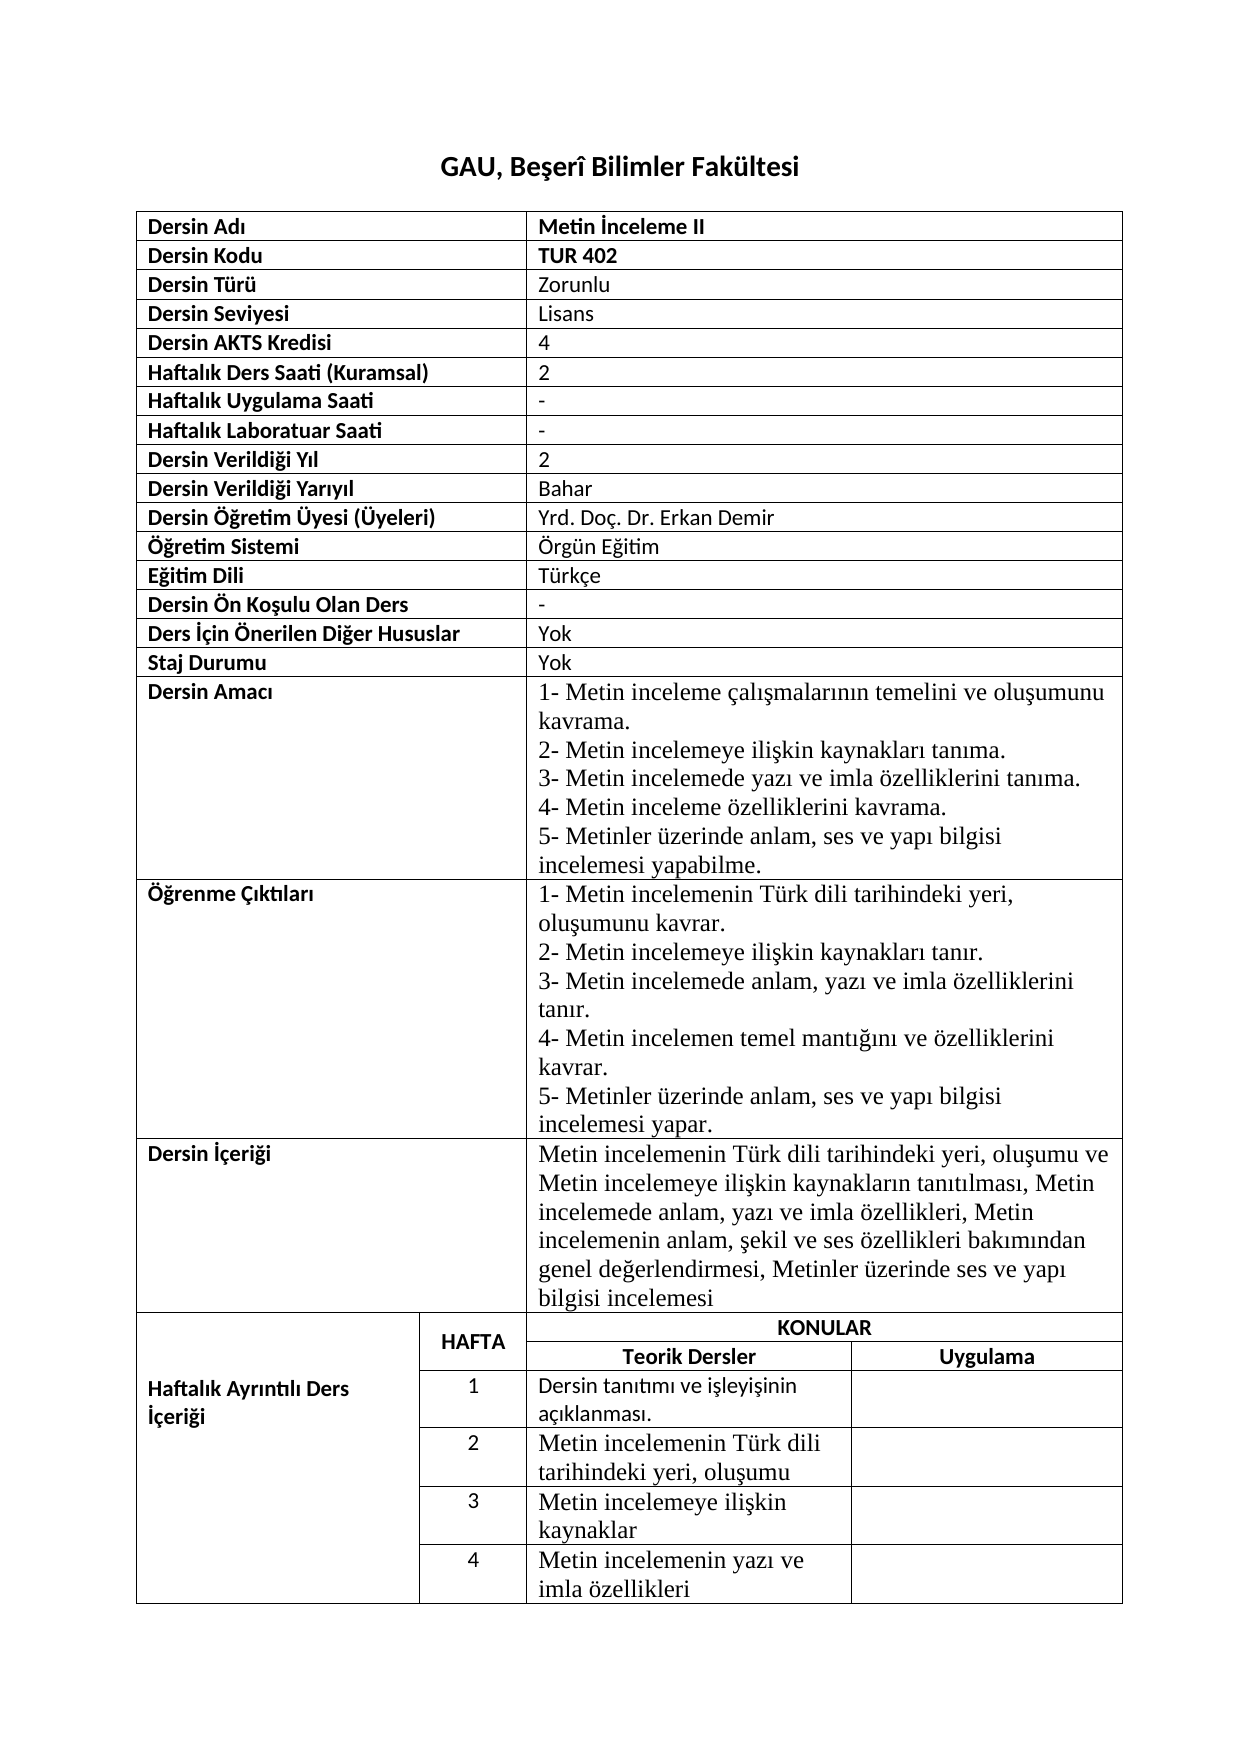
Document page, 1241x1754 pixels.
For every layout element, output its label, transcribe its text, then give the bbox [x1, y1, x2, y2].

table_cell Dersin Öğretim Üyesi (Üyeleri) [137, 503, 526, 531]
table_cell Metin incelemenin Türk dili tarihindeki yeri, oluşumu ve Metin incelemeye ilişkin kaynakların tanıtılması, Metin incelemede anlam, yazı ve imla özellikleri, Metin incelemenin anlam, şekil ve ses özellikleri bakımından genel değerlendirmesi, Metinler üzerinde ses ve yapı bilgisi incelemesi [527, 1139, 1122, 1312]
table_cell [527, 1545, 851, 1603]
table_cell Lisans [527, 300, 1122, 327]
table_cell Yok [527, 619, 1122, 647]
table_cell Uygulama [852, 1342, 1122, 1370]
table_cell Dersin tanıtımı ve işleyişinin açıklanması. [527, 1371, 851, 1427]
table_cell HAFTA [420, 1313, 526, 1370]
table_cell Örgün Eğitim [527, 532, 1122, 560]
table_cell Dersin Ön Koşulu Olan Ders [137, 590, 526, 618]
table_cell Metin incelemeye ilişkin kaynaklar [527, 1487, 851, 1544]
table_cell Haftalık Ders Saati (Kuramsal) [137, 358, 526, 386]
table_cell Öğrenme Çıktıları [137, 880, 526, 1138]
table_cell TUR 402 [527, 241, 1122, 269]
table_cell Ders İçin Önerilen Diğer Hususlar [137, 619, 526, 647]
table_header Metin İnceleme II [527, 212, 1122, 240]
table_cell 1- Metin incelemenin Türk dili tarihindeki yeri, oluşumunu kavrar. 2- Metin incelemeye ilişkin kaynakları tanır. 3- Metin incelemede anlam, yazı ve imla özelliklerini tanır. 4- Metin incelemen temel mantığını ve özelliklerini kavrar. 5- Metinler üzerinde anlam, ses ve yapı bilgisi incelemesi yapar. [527, 880, 1122, 1138]
table_cell Teorik Dersler [527, 1342, 851, 1370]
table_cell Yok [527, 648, 1122, 676]
table_cell Dersin Türü [137, 270, 526, 298]
table_cell [852, 1487, 1122, 1544]
table_cell 1- Metin inceleme çalışmalarının temelini ve oluşumunu kavrama. 2- Metin incelemeye ilişkin kaynakları tanıma. 3- Metin incelemede yazı ve imla özelliklerini tanıma. 4- Metin inceleme özelliklerini kavrama. 5- Metinler üzerinde anlam, ses ve yapı bilgisi incelemesi yapabilme. [527, 677, 1122, 878]
table_cell Dersin Verildiği Yarıyıl [137, 474, 526, 502]
table_cell 2 [527, 445, 1122, 473]
table_cell [852, 1428, 1122, 1486]
table_cell [852, 1545, 1122, 1603]
table_cell Dersin İçeriği [137, 1139, 526, 1312]
table_cell Bahar [527, 474, 1122, 502]
text GAU, Beşerî Bilimler Fakültesi [148, 148, 1093, 183]
table_cell - [527, 590, 1122, 618]
table_cell Metin incelemenin Türk dili tarihindeki yeri, oluşumu [527, 1428, 851, 1486]
table_cell Dersin Amacı [137, 677, 526, 878]
table_cell 2 [420, 1428, 526, 1486]
table_cell - [527, 416, 1122, 444]
table_cell 4 [420, 1545, 526, 1603]
table_cell 3 [420, 1487, 526, 1544]
table_cell 4 [527, 329, 1122, 357]
table_cell Dersin Seviyesi [137, 300, 526, 327]
table_cell Zorunlu [527, 270, 1122, 298]
table_cell Dersin AKTS Kredisi [137, 329, 526, 357]
table_cell Dersin Kodu [137, 241, 526, 269]
table_cell 2 [527, 358, 1122, 386]
table_cell KONULAR [527, 1313, 1122, 1341]
table_cell Eğitim Dili [137, 561, 526, 589]
table_cell Haftalık Uygulama Saati [137, 387, 526, 415]
table_cell - [527, 387, 1122, 415]
table_cell Haftalık Ayrıntılı Ders İçeriği [137, 1313, 419, 1603]
table_cell Yrd. Doç. Dr. Erkan Demir [527, 503, 1122, 531]
table_cell Dersin Verildiği Yıl [137, 445, 526, 473]
table_cell [852, 1371, 1122, 1427]
table_header Dersin Adı [137, 212, 526, 240]
table_cell Haftalık Laboratuar Saati [137, 416, 526, 444]
table_cell 1 [420, 1371, 526, 1427]
table_cell Staj Durumu [137, 648, 526, 676]
table_cell Öğretim Sistemi [137, 532, 526, 560]
table_cell Türkçe [527, 561, 1122, 589]
